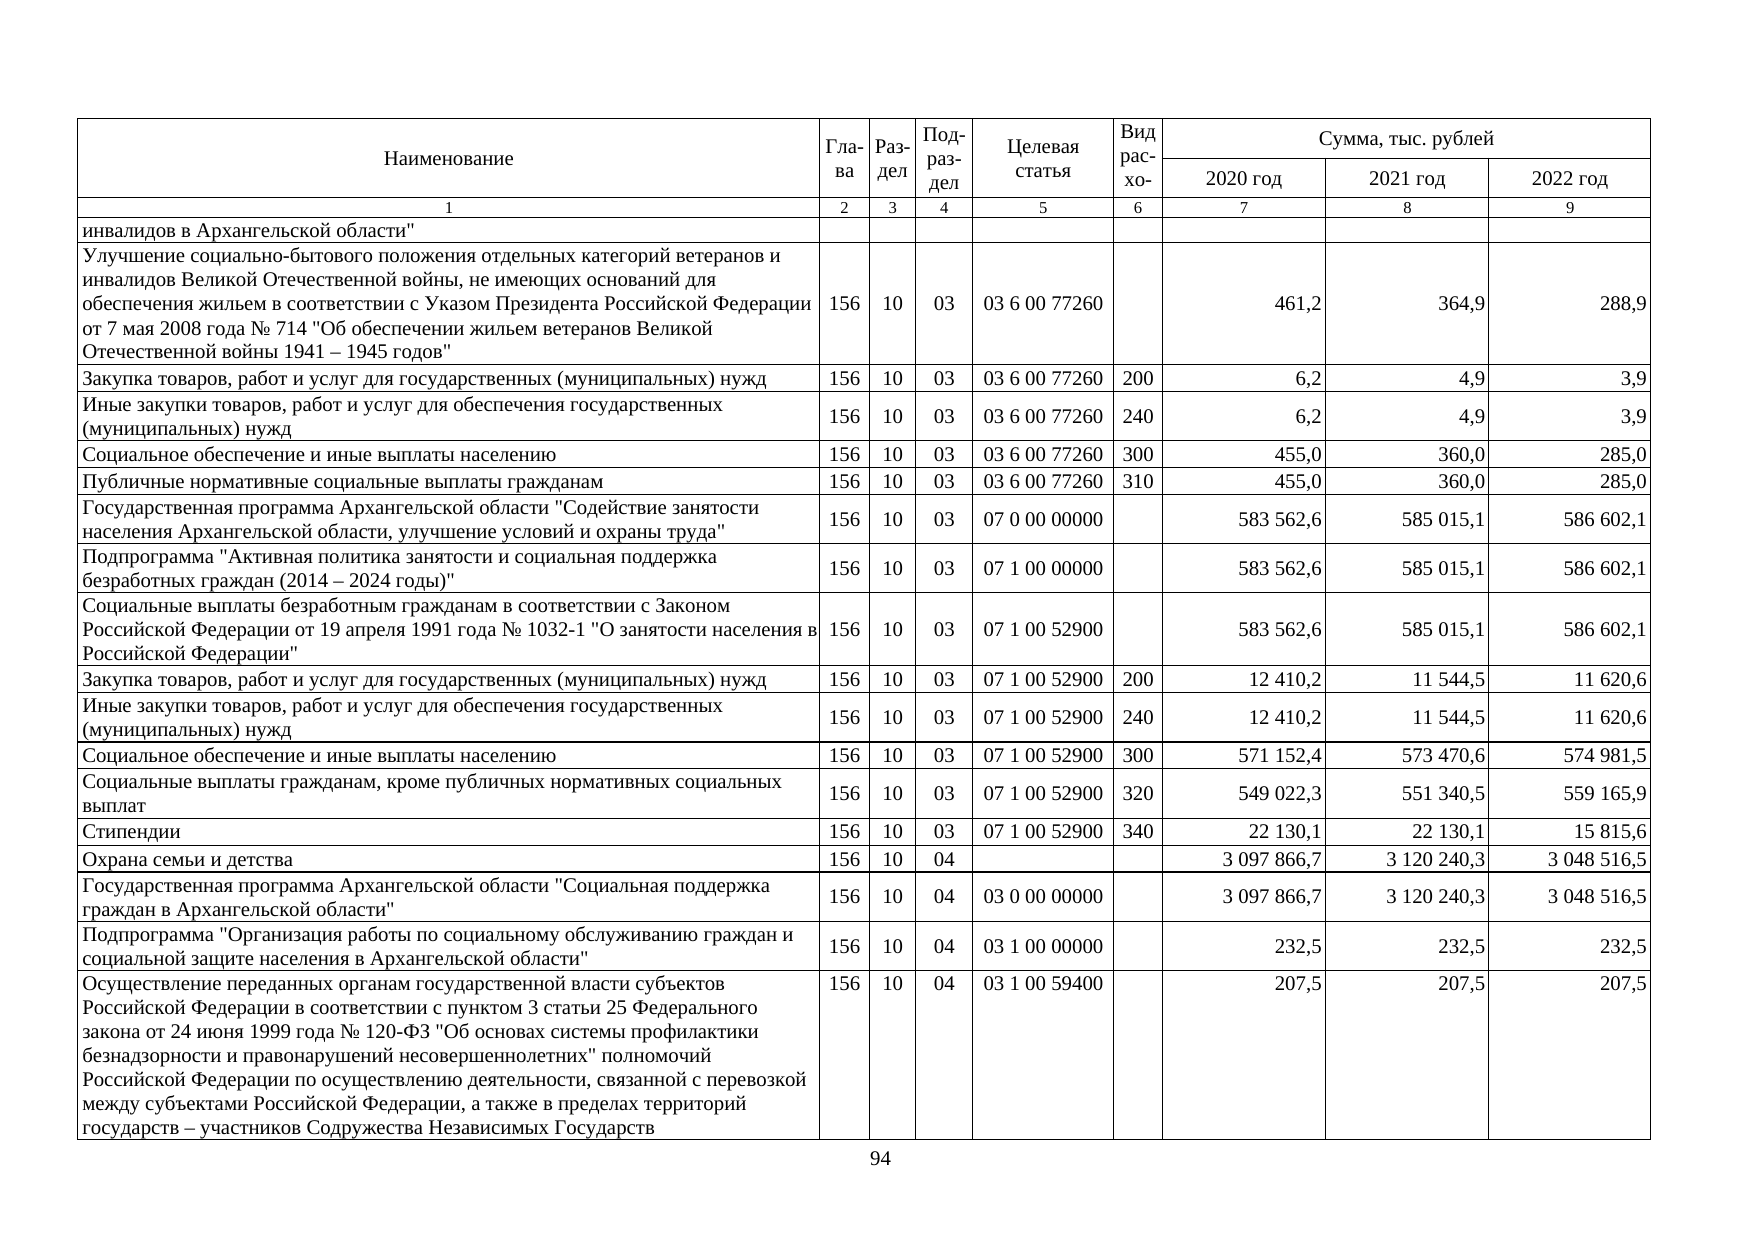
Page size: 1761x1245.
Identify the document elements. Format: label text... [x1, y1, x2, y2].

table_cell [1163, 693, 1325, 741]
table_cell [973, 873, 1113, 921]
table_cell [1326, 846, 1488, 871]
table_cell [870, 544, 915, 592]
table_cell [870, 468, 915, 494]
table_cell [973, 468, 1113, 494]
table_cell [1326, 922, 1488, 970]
table_header Гла- ва [820, 119, 869, 197]
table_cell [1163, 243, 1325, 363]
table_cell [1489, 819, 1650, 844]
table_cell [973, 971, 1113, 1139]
table_header Целевая статья [973, 119, 1113, 197]
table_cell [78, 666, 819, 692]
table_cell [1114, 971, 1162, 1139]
table_cell 2020 год [1163, 159, 1325, 197]
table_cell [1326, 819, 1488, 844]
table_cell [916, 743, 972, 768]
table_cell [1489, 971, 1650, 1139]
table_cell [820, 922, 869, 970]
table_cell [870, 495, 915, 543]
table_header Наименование [78, 119, 819, 197]
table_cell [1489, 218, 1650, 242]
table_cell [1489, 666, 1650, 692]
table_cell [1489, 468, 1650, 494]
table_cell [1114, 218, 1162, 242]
table_header Вид рас- хо- дов [1114, 119, 1162, 197]
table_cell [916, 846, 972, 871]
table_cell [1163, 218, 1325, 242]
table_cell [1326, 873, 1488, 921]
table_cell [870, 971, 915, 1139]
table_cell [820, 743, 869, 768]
table_cell 3 [870, 198, 915, 217]
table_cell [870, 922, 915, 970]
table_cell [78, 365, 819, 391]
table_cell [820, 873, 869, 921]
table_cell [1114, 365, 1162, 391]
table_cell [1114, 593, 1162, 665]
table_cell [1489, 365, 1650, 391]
table_cell 1 [78, 198, 819, 217]
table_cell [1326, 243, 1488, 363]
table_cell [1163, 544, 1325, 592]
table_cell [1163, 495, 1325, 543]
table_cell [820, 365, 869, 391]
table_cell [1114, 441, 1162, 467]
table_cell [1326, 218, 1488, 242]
table_cell 7 [1163, 198, 1325, 217]
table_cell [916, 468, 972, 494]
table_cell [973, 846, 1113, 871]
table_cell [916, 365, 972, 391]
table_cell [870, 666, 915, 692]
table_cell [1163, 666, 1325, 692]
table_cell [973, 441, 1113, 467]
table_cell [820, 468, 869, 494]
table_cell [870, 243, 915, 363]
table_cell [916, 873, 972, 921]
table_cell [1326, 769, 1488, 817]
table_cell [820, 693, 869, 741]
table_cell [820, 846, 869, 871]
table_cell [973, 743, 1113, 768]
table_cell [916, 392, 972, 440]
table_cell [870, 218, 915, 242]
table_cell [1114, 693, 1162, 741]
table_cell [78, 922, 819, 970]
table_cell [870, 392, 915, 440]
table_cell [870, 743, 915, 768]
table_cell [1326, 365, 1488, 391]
table_cell 8 [1326, 198, 1488, 217]
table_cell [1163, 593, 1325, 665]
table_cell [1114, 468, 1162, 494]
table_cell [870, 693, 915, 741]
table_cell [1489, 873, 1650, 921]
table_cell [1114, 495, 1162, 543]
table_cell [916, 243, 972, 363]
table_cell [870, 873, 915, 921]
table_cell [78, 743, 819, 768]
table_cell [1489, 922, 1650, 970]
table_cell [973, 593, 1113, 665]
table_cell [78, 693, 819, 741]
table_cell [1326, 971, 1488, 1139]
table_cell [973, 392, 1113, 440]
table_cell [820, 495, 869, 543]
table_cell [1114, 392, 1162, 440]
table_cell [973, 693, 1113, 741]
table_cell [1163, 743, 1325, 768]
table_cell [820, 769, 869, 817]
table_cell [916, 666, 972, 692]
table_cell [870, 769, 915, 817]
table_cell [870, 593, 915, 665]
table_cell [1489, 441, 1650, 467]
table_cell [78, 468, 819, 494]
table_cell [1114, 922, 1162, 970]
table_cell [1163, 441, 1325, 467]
table_header Под- раз- дел [916, 119, 972, 197]
table_cell 4 [916, 198, 972, 217]
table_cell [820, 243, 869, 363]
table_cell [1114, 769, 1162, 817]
table_cell 9 [1489, 198, 1650, 217]
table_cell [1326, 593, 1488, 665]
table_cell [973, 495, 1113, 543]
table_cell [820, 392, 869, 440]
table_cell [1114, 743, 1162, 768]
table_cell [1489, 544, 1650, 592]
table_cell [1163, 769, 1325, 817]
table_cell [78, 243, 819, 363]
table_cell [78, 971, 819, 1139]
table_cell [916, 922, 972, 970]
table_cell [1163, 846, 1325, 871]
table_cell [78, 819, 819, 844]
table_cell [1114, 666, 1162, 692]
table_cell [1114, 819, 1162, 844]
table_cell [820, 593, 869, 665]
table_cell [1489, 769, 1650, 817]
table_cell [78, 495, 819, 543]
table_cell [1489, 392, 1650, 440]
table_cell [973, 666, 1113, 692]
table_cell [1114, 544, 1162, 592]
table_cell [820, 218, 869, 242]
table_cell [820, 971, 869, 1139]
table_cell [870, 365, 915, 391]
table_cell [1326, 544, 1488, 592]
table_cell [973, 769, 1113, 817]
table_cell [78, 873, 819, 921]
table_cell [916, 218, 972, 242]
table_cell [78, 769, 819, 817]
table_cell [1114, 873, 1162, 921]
table_cell 5 [973, 198, 1113, 217]
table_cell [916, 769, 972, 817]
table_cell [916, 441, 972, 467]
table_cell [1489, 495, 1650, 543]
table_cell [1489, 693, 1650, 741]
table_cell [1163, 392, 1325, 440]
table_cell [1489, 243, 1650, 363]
table_cell 6 [1114, 198, 1162, 217]
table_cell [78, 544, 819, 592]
table_cell 2022 год [1489, 159, 1650, 197]
table_cell 2 [820, 198, 869, 217]
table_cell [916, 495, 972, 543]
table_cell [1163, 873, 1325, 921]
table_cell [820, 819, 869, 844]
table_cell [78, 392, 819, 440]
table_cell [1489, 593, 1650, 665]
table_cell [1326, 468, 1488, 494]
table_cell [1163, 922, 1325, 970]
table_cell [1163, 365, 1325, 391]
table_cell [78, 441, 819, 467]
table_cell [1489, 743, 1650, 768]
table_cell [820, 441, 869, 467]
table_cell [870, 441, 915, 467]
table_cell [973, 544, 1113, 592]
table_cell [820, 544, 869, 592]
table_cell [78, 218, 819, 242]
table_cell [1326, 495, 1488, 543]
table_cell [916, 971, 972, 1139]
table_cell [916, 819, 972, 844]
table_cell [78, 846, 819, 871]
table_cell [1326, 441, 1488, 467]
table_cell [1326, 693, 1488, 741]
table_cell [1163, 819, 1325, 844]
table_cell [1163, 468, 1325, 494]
table_cell 2021 год [1326, 159, 1488, 197]
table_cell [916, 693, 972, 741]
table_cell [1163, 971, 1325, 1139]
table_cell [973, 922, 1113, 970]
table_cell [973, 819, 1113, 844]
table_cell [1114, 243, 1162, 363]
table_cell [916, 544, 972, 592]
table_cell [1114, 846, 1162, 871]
table_header Сумма, тыс. рублей [1163, 119, 1650, 157]
table_header Раз- дел [870, 119, 915, 197]
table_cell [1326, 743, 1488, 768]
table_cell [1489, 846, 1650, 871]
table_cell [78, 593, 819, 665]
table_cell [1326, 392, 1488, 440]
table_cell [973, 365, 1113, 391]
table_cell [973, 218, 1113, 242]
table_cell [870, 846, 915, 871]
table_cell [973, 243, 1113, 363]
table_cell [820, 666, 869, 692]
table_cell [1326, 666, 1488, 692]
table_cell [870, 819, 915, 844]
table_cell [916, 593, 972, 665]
